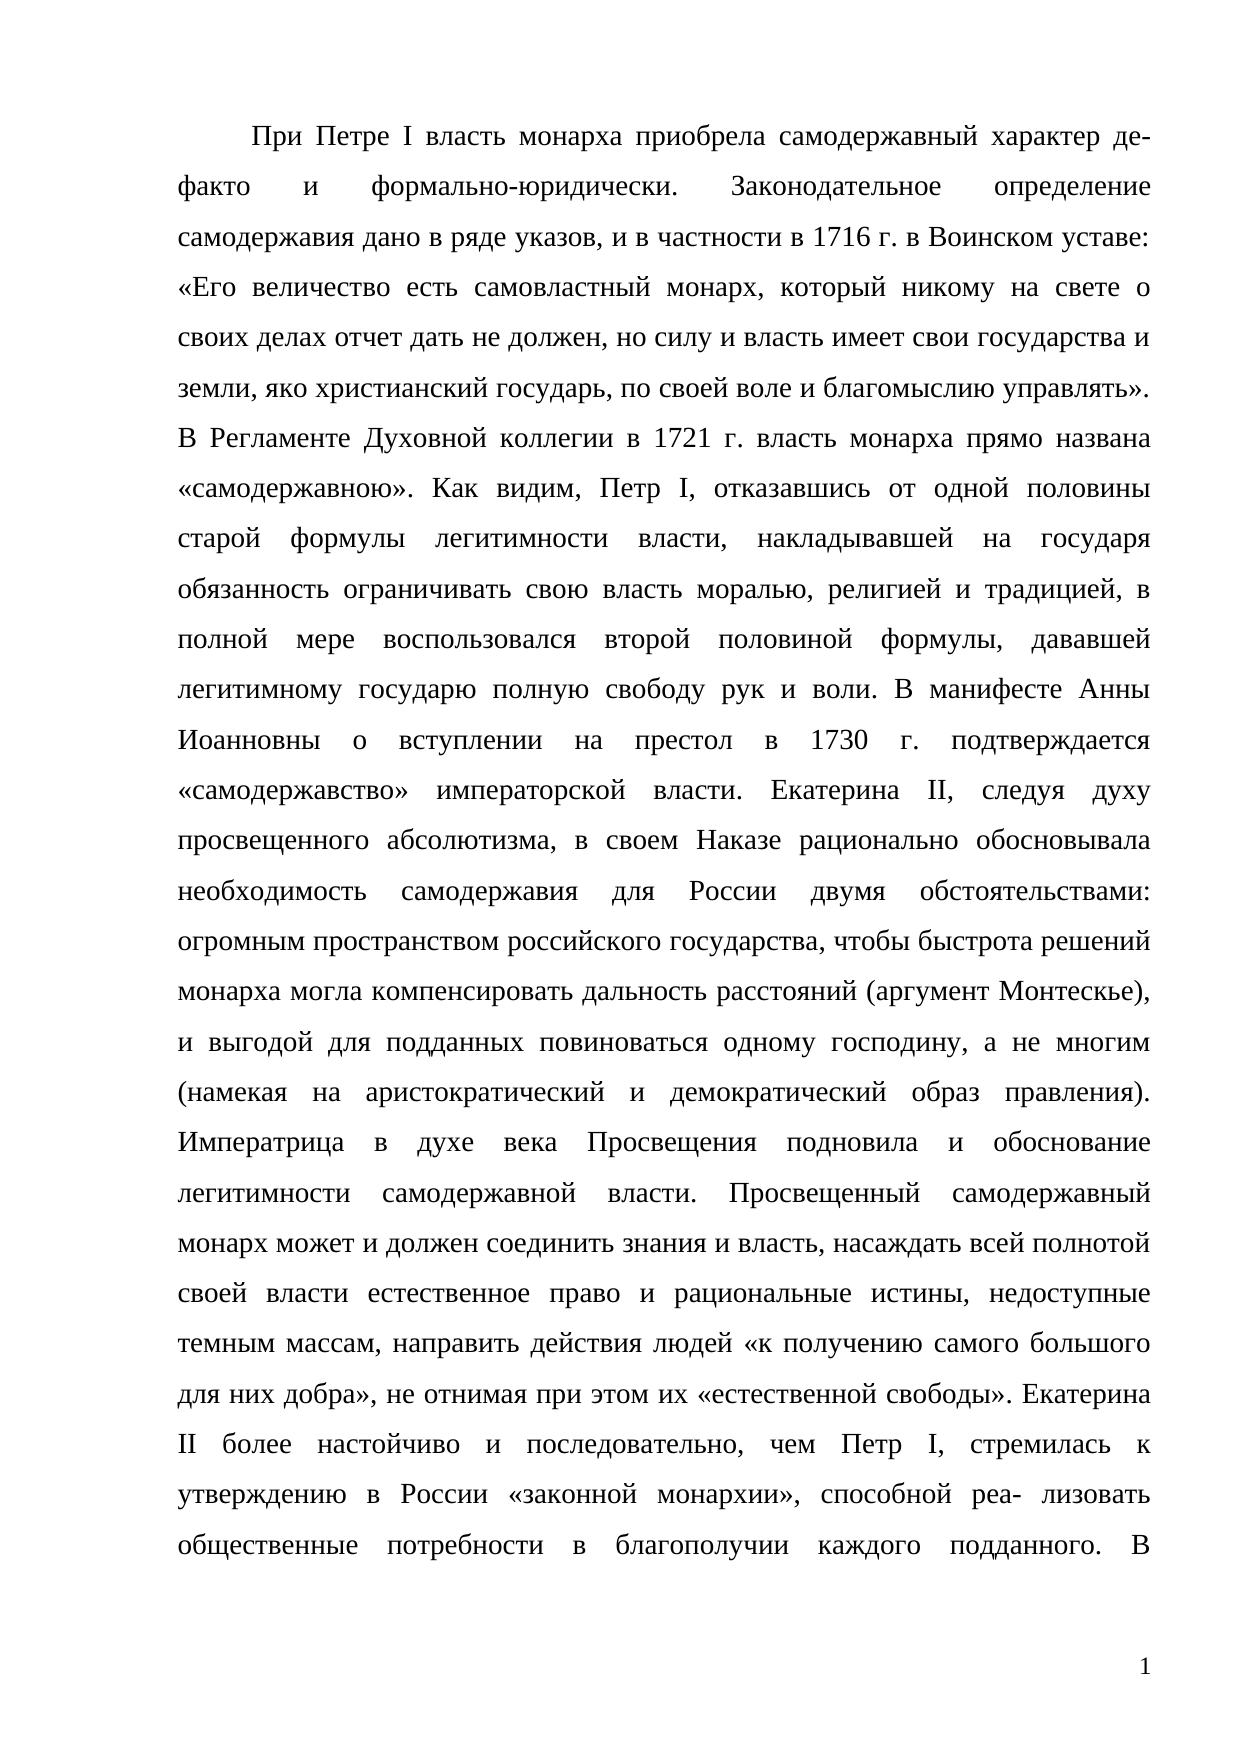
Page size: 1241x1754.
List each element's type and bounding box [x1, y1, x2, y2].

text [177, 118, 1152, 1560]
